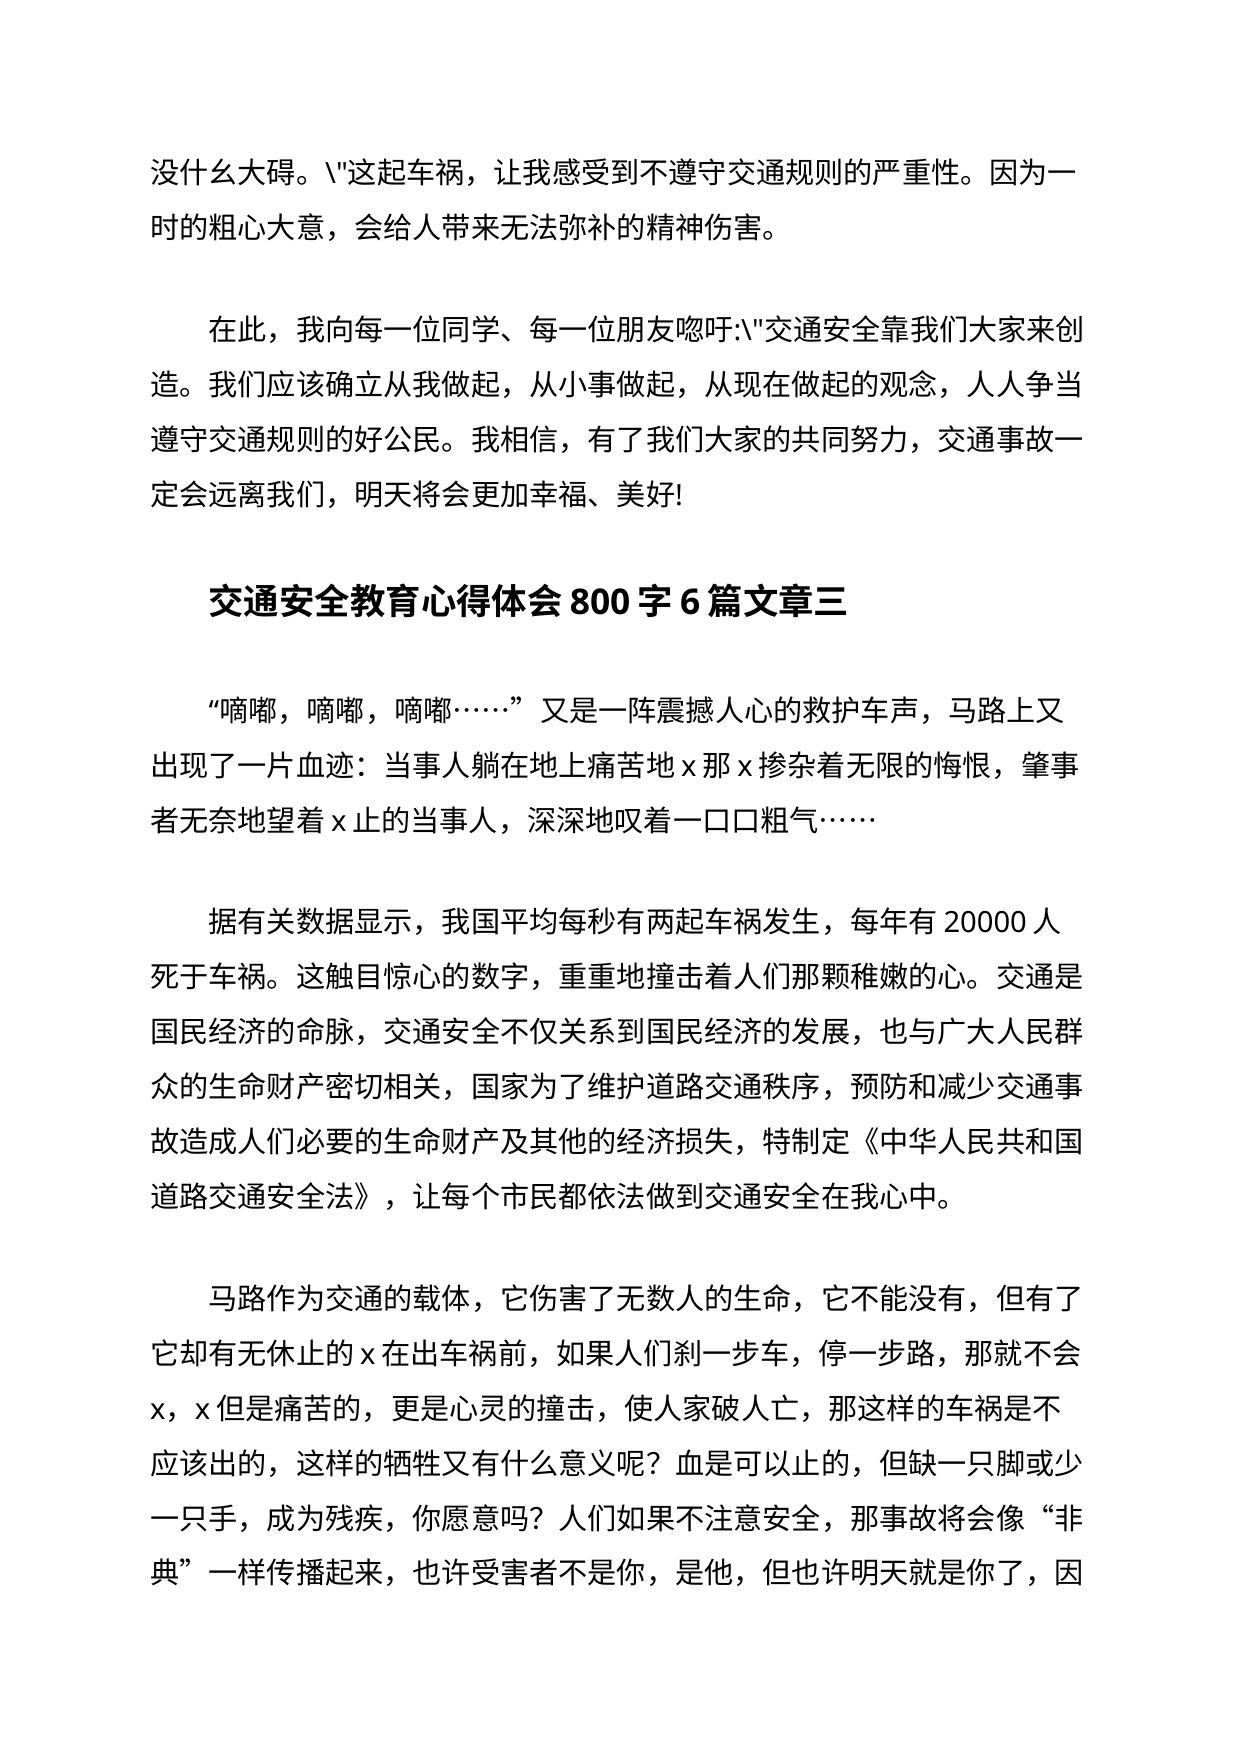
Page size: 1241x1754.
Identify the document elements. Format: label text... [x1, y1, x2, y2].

text 据有关数据显示，我国平均每秒有两起车祸发生，每年有20000人死于车祸。这触目惊心的数字，重重地撞击着人们那颗稚嫩的心。交通是国民经济的命脉，交通安全不仅关系到国民经济的发展，也与广大人民群众的生命财产密切相关，国家为了维护道路交通秩序，预防和减少交通事故造成人们必要的生命财产及其他的经济损失，特制定《中华人民共和国道路交通安全法》，让每个市民都依法做到交通安全在我心中。 [150, 899, 1090, 1216]
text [150, 150, 1090, 247]
text “嘀嘟，嘀嘟，嘀嘟……”又是一阵震撼人心的救护车声，马路上又出现了一片血迹：当事人躺在地上痛苦地x那x掺杂着无限的悔恨，肇事者无奈地望着x止的当事人，深深地叹着一口口粗气…… [150, 687, 1090, 839]
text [150, 1275, 1090, 1592]
text 交通安全教育心得体会800字6篇文章三 [150, 573, 1090, 625]
text 在此，我向每一位同学、每一位朋友唿吁:\"交通安全靠我们大家来创造。我们应该确立从我做起，从小事做起，从现在做起的观念，人人争当遵守交通规则的好公民。我相信，有了我们大家的共同努力，交通事故一定会远离我们，明天将会更加幸福、美好! [150, 307, 1090, 514]
